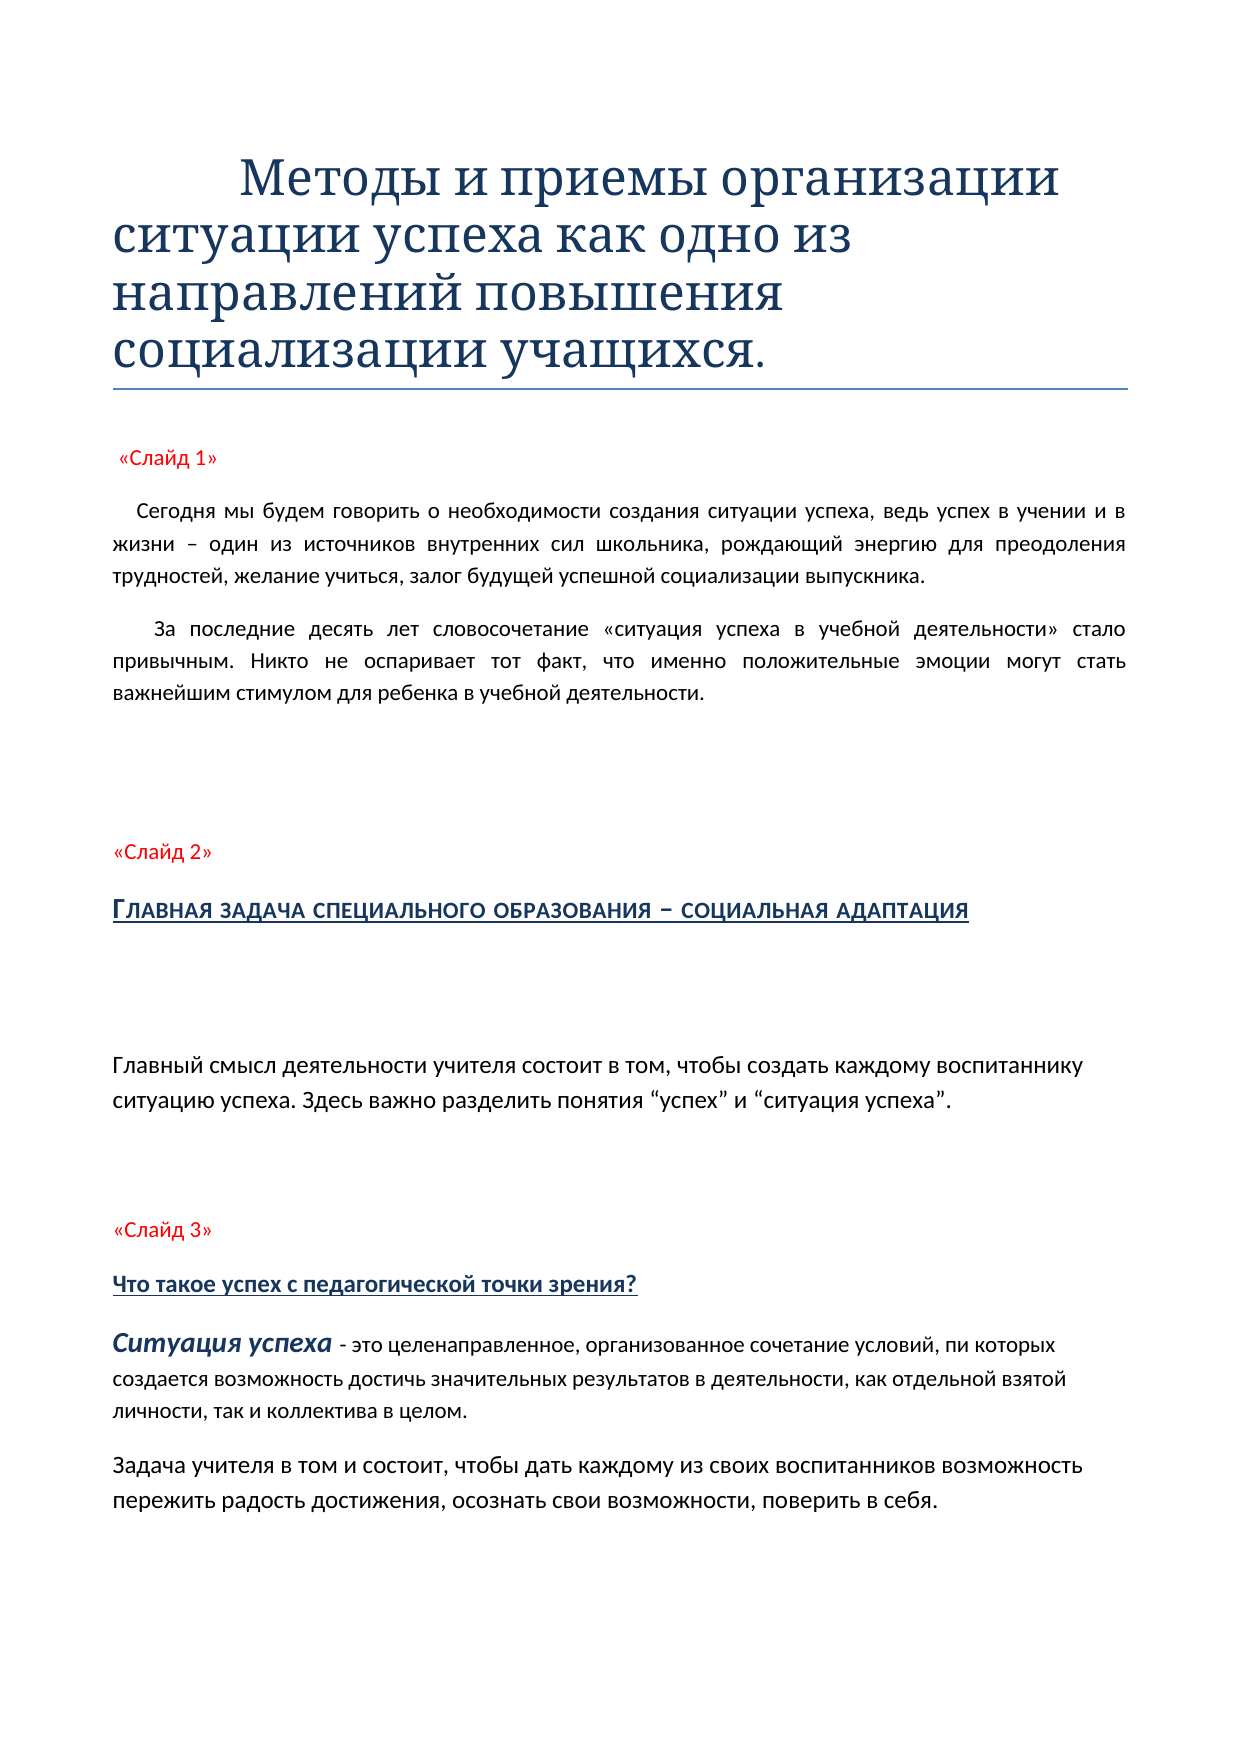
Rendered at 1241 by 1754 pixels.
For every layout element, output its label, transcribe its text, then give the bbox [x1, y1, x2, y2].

text «Слайд 1» [112, 443, 1128, 471]
text «Слайд 3» [112, 1216, 1128, 1244]
text Ситуация успеха - это целенаправленное, организованное сочетание условий, пи которых создается возможность достичь значительных результатов в деятельности, как отдельной взятой личности, так и коллектива в целом. [112, 1324, 1128, 1424]
text Сегодня мы будем говорить о необходимости создания ситуации успеха, ведь успех в учении и в жизни – один из источников внутренних сил школьника, рождающий энергию для преодоления трудностей, желание учиться, залог будущей успешной социализации выпускника. [112, 496, 1128, 589]
text Задача учителя в том и состоит, чтобы дать каждому из своих воспитанников возможность пережить радость достижения, осознать свои возможности, поверить в себя. [112, 1449, 1128, 1515]
text Методы и приемы организации ситуации успеха как одно из направлений повышения социализации учащихся. [112, 150, 1128, 390]
text Что такое успех с педагогической точки зрения? [112, 1269, 1128, 1299]
text Главный смысл деятельности учителя состоит в том, чтобы создать каждому воспитаннику ситуацию успеха. Здесь важно разделить понятия “успех” и “ситуация успеха”. [112, 1049, 1128, 1114]
text Главная задача специального образования – социальная адаптация [112, 890, 1128, 926]
text За последние десять лет словосочетание «ситуация успеха в учебной деятельности» стало привычным. Никто не оспаривает тот факт, что именно положительные эмоции могут стать важнейшим стимулом для ребенка в учебной деятельности. [112, 614, 1128, 706]
text «Слайд 2» [112, 837, 1128, 865]
